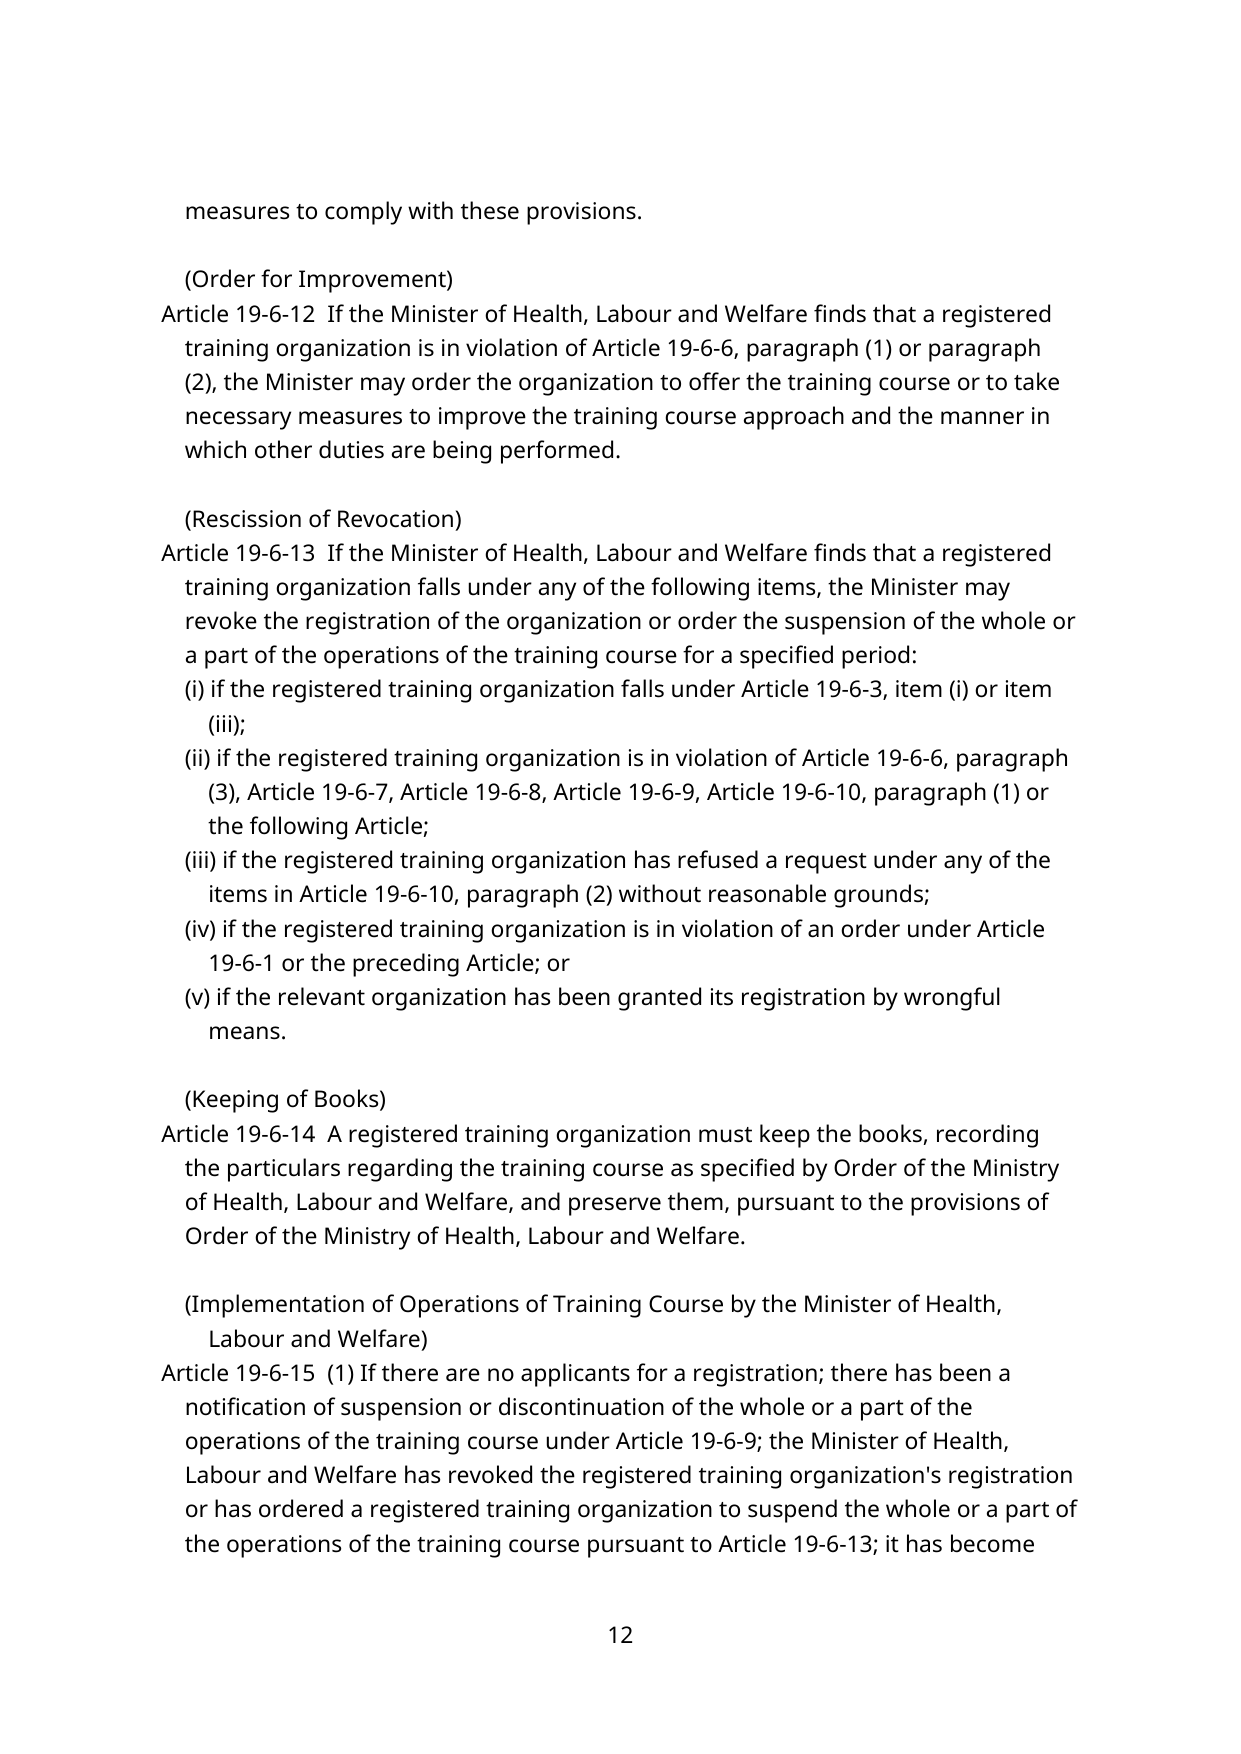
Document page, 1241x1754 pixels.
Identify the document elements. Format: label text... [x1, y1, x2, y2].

text (iv) if the registered training organization is in violation of an order under Article 19-6-1 or the preceding Article; or [184, 911, 1079, 979]
text (Implementation of Operations of Training Course by the Minister of Health, Labour and Welfare) [184, 1287, 1079, 1355]
text Article 19-6-13 If the Minister of Health, Labour and Welfare finds that a registered training organization falls under any of the following items, the Minister may revoke the registration of the organization or order the suspension of the whole or a part of the operations of the training course for a specified period: [161, 535, 1079, 672]
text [161, 194, 1079, 228]
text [161, 1355, 1079, 1560]
text (Keeping of Books) [184, 1082, 1079, 1116]
text (Rescission of Revocation) [184, 501, 1079, 535]
text (iii) if the registered training organization has refused a request under any of the items in Article 19-6-10, paragraph (2) without reasonable grounds; [184, 843, 1079, 911]
text (i) if the registered training organization falls under Article 19-6-3, item (i) or item (iii); [184, 672, 1079, 740]
text (ii) if the registered training organization is in violation of Article 19-6-6, paragraph (3), Article 19-6-7, Article 19-6-8, Article 19-6-9, Article 19-6-10, paragraph (1) or the following Article; [184, 740, 1079, 843]
text Article 19-6-12 If the Minister of Health, Labour and Welfare finds that a registered training organization is in violation of Article 19-6-6, paragraph (1) or paragraph (2), the Minister may order the organization to offer the training course or to take necessary measures to improve the training course approach and the manner in which other duties are being performed. [161, 296, 1079, 467]
text (v) if the relevant organization has been granted its registration by wrongful means. [184, 979, 1079, 1048]
text Article 19-6-14 A registered training organization must keep the books, recording the particulars regarding the training course as specified by Order of the Ministry of Health, Labour and Welfare, and preserve them, pursuant to the provisions of Order of the Ministry of Health, Labour and Welfare. [161, 1116, 1079, 1253]
text (Order for Improvement) [184, 262, 1079, 296]
